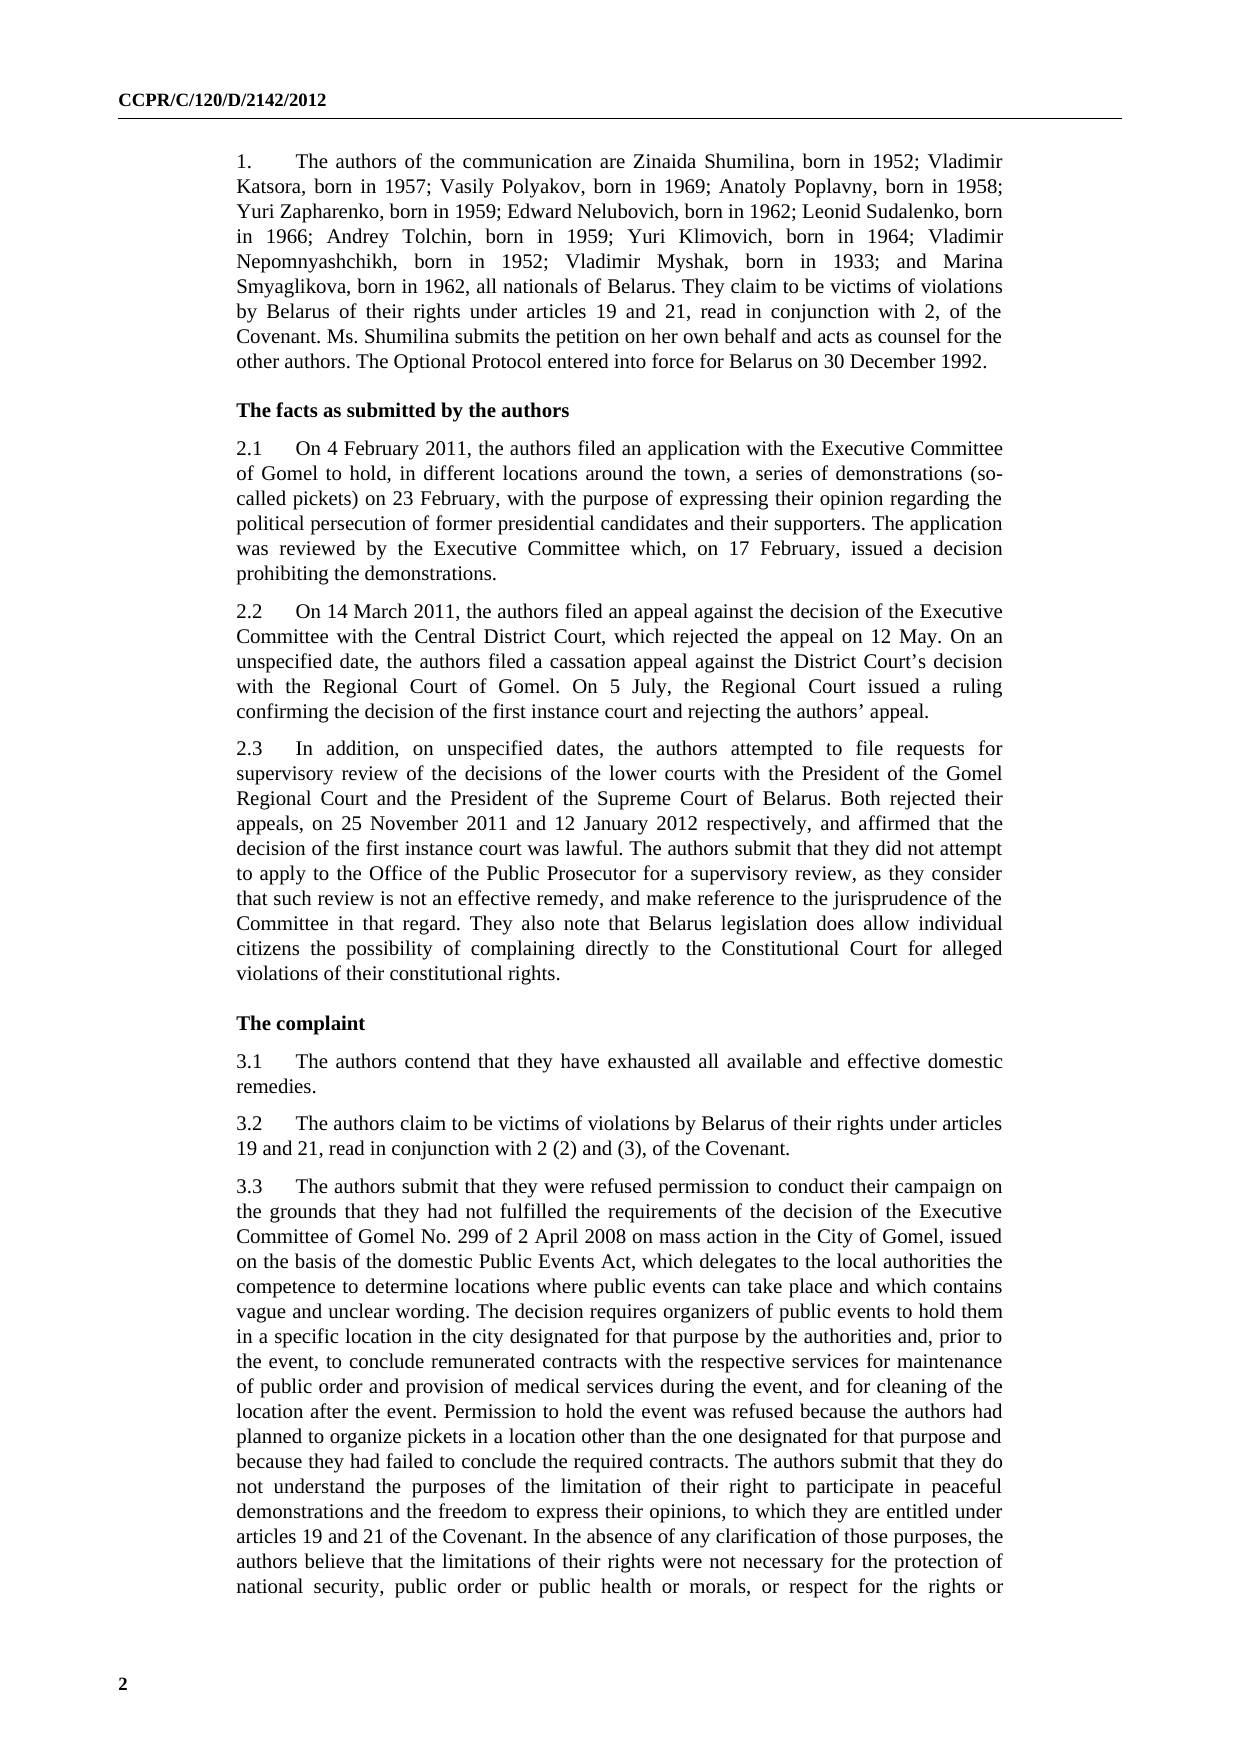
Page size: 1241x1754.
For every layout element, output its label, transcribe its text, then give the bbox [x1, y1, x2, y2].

text 2.3 In addition, on unspecified dates, the authors attempted to file requests for supervisory review of the decisions of the lower courts with the President of the Gomel Regional Court and the President of the Supreme Court of Belarus. Both rejected their appeals, on 25 November 2011 and 12 January 2012 respectively, and affirmed that the decision of the first instance court was lawful. The authors submit that they did not attempt to apply to the Office of the Public Prosecutor for a supervisory review, as they consider that such review is not an effective remedy, and make reference to the jurisprudence of the Committee in that regard. They also note that Belarus legislation does allow individual citizens the possibility of complaining directly to the Constitutional Court for alleged violations of their constitutional rights. [236, 735, 1004, 985]
text 2.1 On 4 February 2011, the authors filed an application with the Executive Committee of Gomel to hold, in different locations around the town, a series of demonstrations (so-called pickets) on 23 February, with the purpose of expressing their opinion regarding the political persecution of former presidential candidates and their supporters. The application was reviewed by the Executive Committee which, on 17 February, issued a decision prohibiting the demonstrations. [236, 435, 1004, 585]
text The complaint [118, 1010, 1004, 1035]
text 2.2 On 14 March 2011, the authors filed an appeal against the decision of the Executive Committee with the Central District Court, which rejected the appeal on 12 May. On an unspecified date, the authors filed a cassation appeal against the District Court’s decision with the Regional Court of Gomel. On 5 July, the Regional Court issued a ruling confirming the decision of the first instance court and rejecting the authors’ appeal. [236, 598, 1004, 723]
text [236, 1173, 1004, 1598]
text 3.1 The authors contend that they have exhausted all available and effective domestic remedies. [236, 1048, 1004, 1098]
text 1. The authors of the communication are Zinaida Shumilina, born in 1952; Vladimir Katsora, born in 1957; Vasily Polyakov, born in 1969; Anatoly Poplavny, born in 1958; Yuri Zapharenko, born in 1959; Edward Nelubovich, born in 1962; Leonid Sudalenko, born in 1966; Andrey Tolchin, born in 1959; Yuri Klimovich, born in 1964; Vladimir Nepomnyashchikh, born in 1952; Vladimir Myshak, born in 1933; and Marina Smyaglikova, born in 1962, all nationals of Belarus. They claim to be victims of violations by Belarus of their rights under articles 19 and 21, read in conjunction with 2, of the Covenant. Ms. Shumilina submits the petition on her own behalf and acts as counsel for the other authors. The Optional Protocol entered into force for Belarus on 30 December 1992. [236, 148, 1004, 373]
text 3.2 The authors claim to be victims of violations by Belarus of their rights under articles 19 and 21, read in conjunction with 2 (2) and (3), of the Covenant. [236, 1110, 1004, 1160]
text The facts as submitted by the authors [118, 398, 1004, 423]
